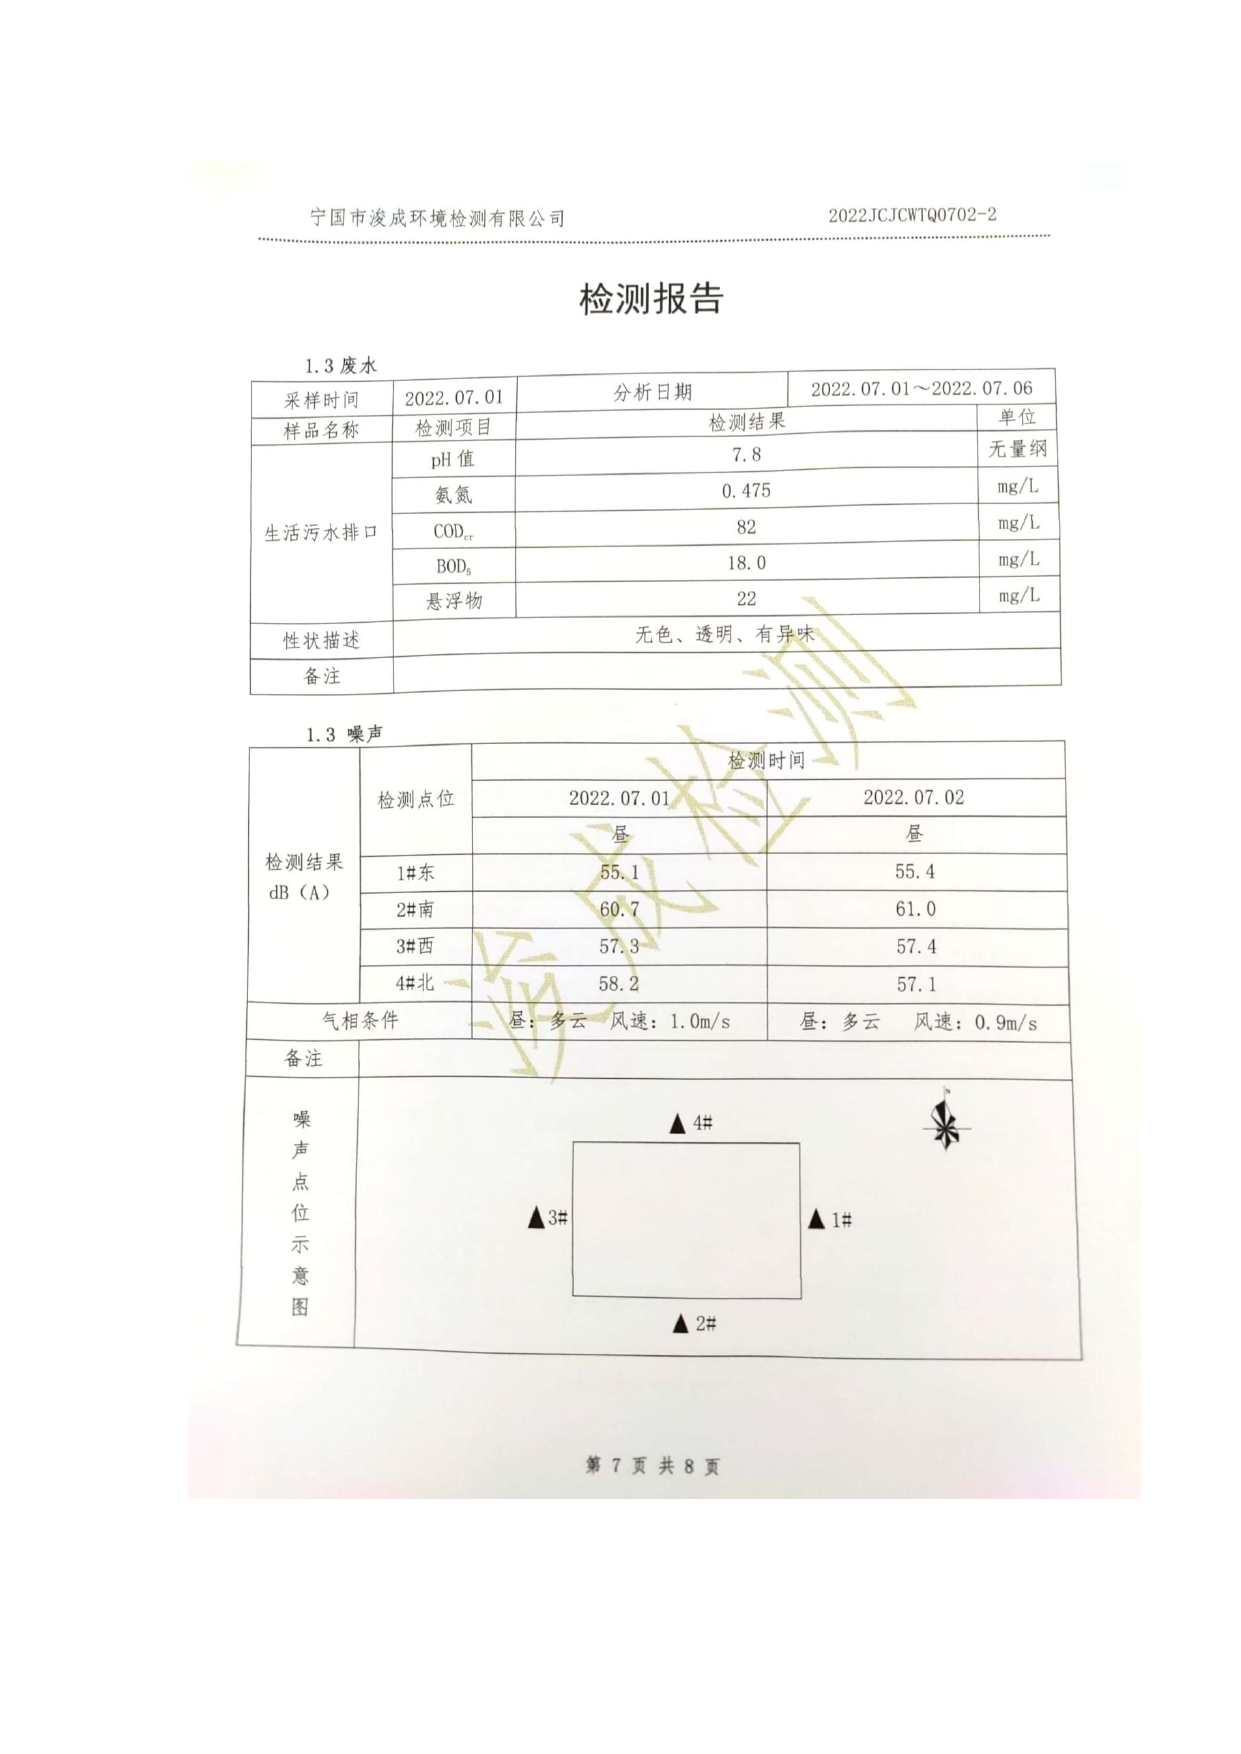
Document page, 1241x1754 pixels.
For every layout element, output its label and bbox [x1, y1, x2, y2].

picture [187, 162, 1141, 1499]
